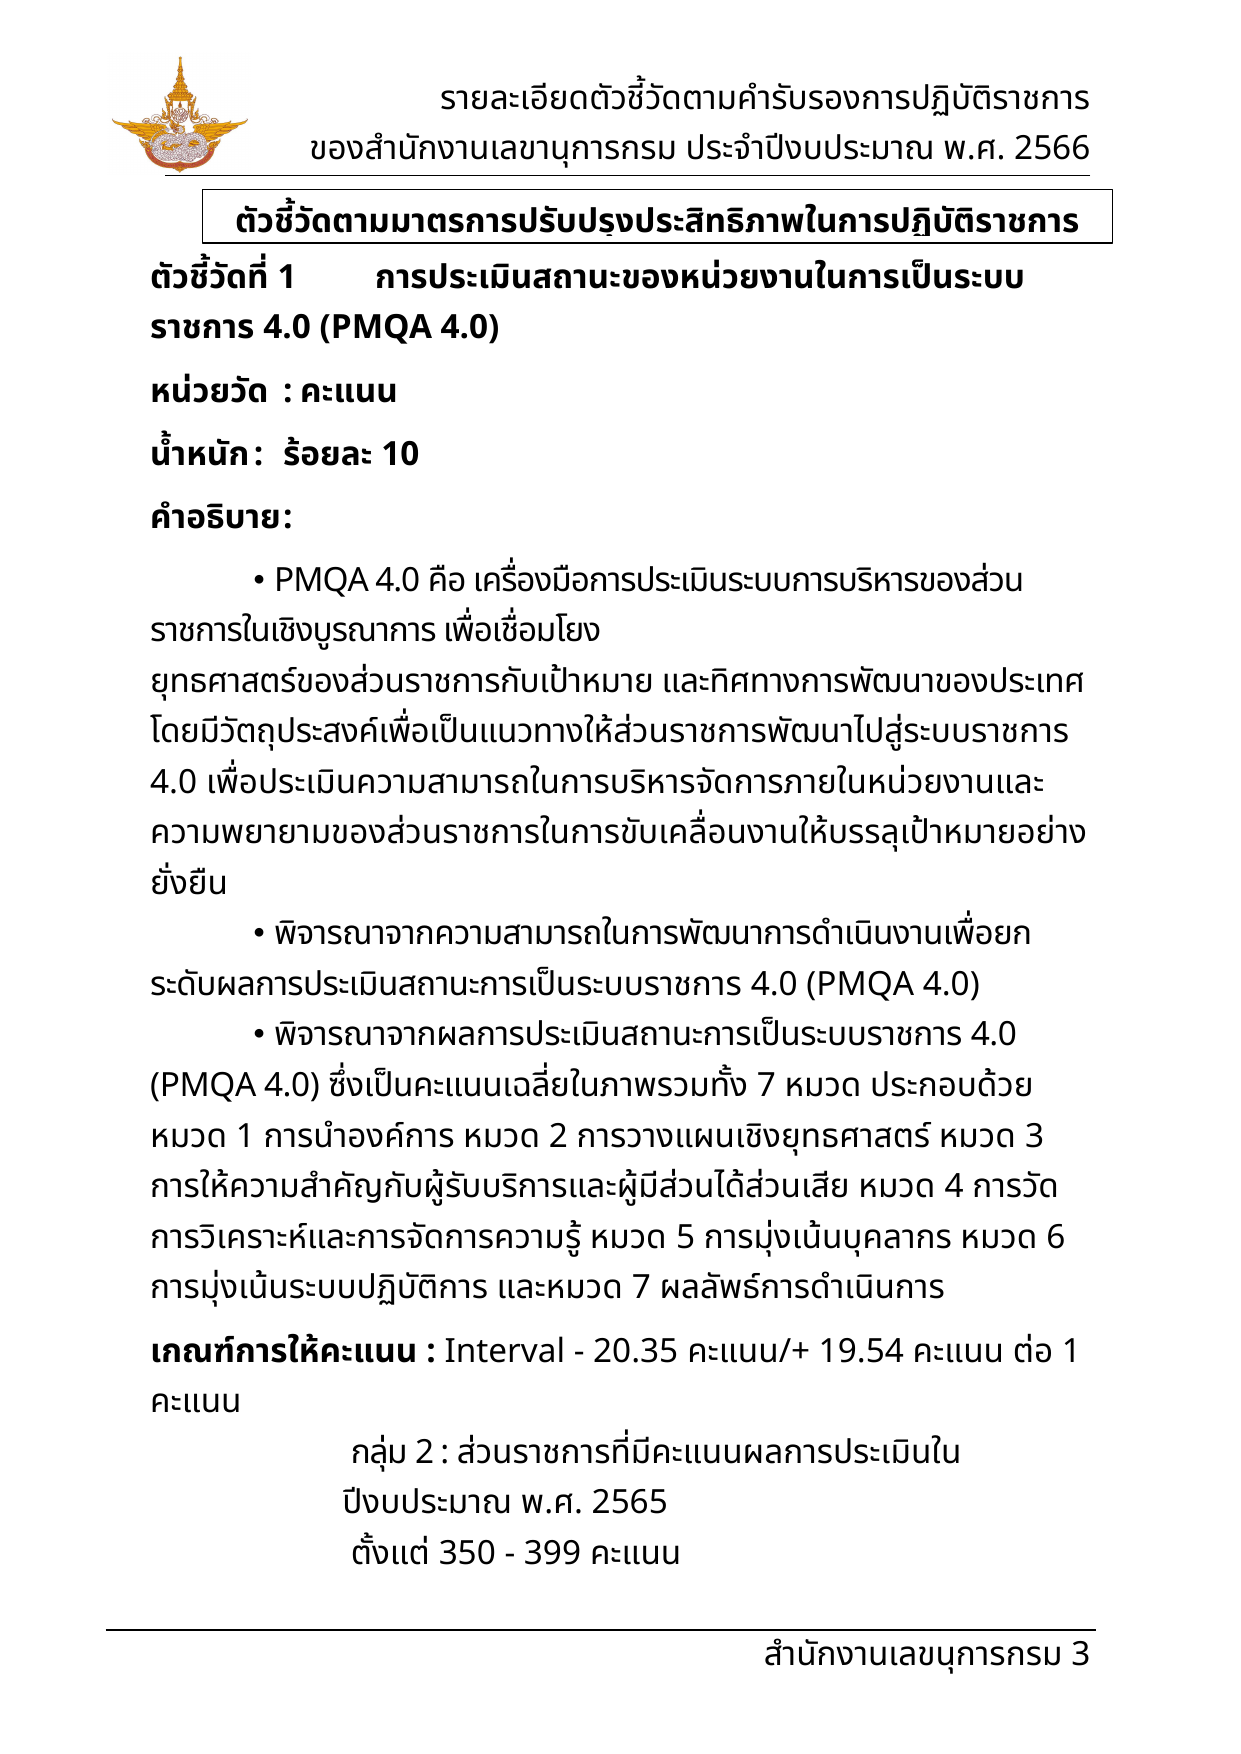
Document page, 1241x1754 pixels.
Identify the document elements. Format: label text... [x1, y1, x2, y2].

text PMQA 4.0 คือ เครื่องมือการประเมินระบบการบริหารของส่วนราชการในเชิงบูรณาการ เพื่อเชื่อมโยง ยุทธศาสตร์ของส่วนราชการกับเป้าหมาย และทิศทางการพัฒนาของประเทศ โดยมีวัตถุประสงค์เพื่อเป็นแนวทางให้ส่วนราชการพัฒนาไปสู่ระบบราชการ 4.0 เพื่อประเมินความสามารถในการบริหารจัดการภายในหน่วยงานและความพยายามของส่วนราชการในการขับเคลื่อนงานให้บรรลุเป้าหมายอย่างยั่งยืน [150, 556, 1090, 909]
text พิจารณาจากความสามารถในการพัฒนาการดำเนินงานเพื่อยกระดับผลการประเมินสถานะการเป็นระบบราชการ 4.0 (PMQA 4.0) [150, 909, 1090, 1010]
text หน่วยวัด : คะแนน [150, 366, 1090, 417]
text น้ำหนัก : ร้อยละ 10 [150, 429, 1090, 480]
text ตัวชี้วัดที่ 1 การประเมินสถานะของหน่วยงานในการเป็นระบบราชการ 4.0 (PMQA 4.0) [150, 253, 1090, 354]
list เกณฑ์การให้คะแนน : Interval - 20.35 คะแนน/+ 19.54 คะแนน ต่อ 1 คะแนน [150, 1326, 1090, 1427]
text กลุ่ม 2 : ส่วนราชการที่มีคะแนนผลการประเมินในปีงบประมาณ พ.ศ. 2565 ตั้งแต่ 350 - 399 คะแนน [342, 1427, 1090, 1579]
text คำอธิบาย : [150, 493, 1090, 543]
text พิจารณาจากผลการประเมินสถานะการเป็นระบบราชการ 4.0 (PMQA 4.0) ซึ่งเป็นคะแนนเฉลี่ยในภาพรวมทั้ง 7 หมวด ประกอบด้วย หมวด 1 การนำองค์การ หมวด 2 การวางแผนเชิงยุทธศาสตร์ หมวด 3 การให้ความสำคัญกับผู้รับบริการและผู้มีส่วนได้ส่วนเสีย หมวด 4 การวัด การวิเคราะห์และการจัดการความรู้ หมวด 5 การมุ่งเน้นบุคลากร หมวด 6 การมุ่งเน้นระบบปฏิบัติการ และหมวด 7 ผลลัพธ์การดำเนินการ [150, 1010, 1090, 1314]
picture [106, 52, 252, 175]
